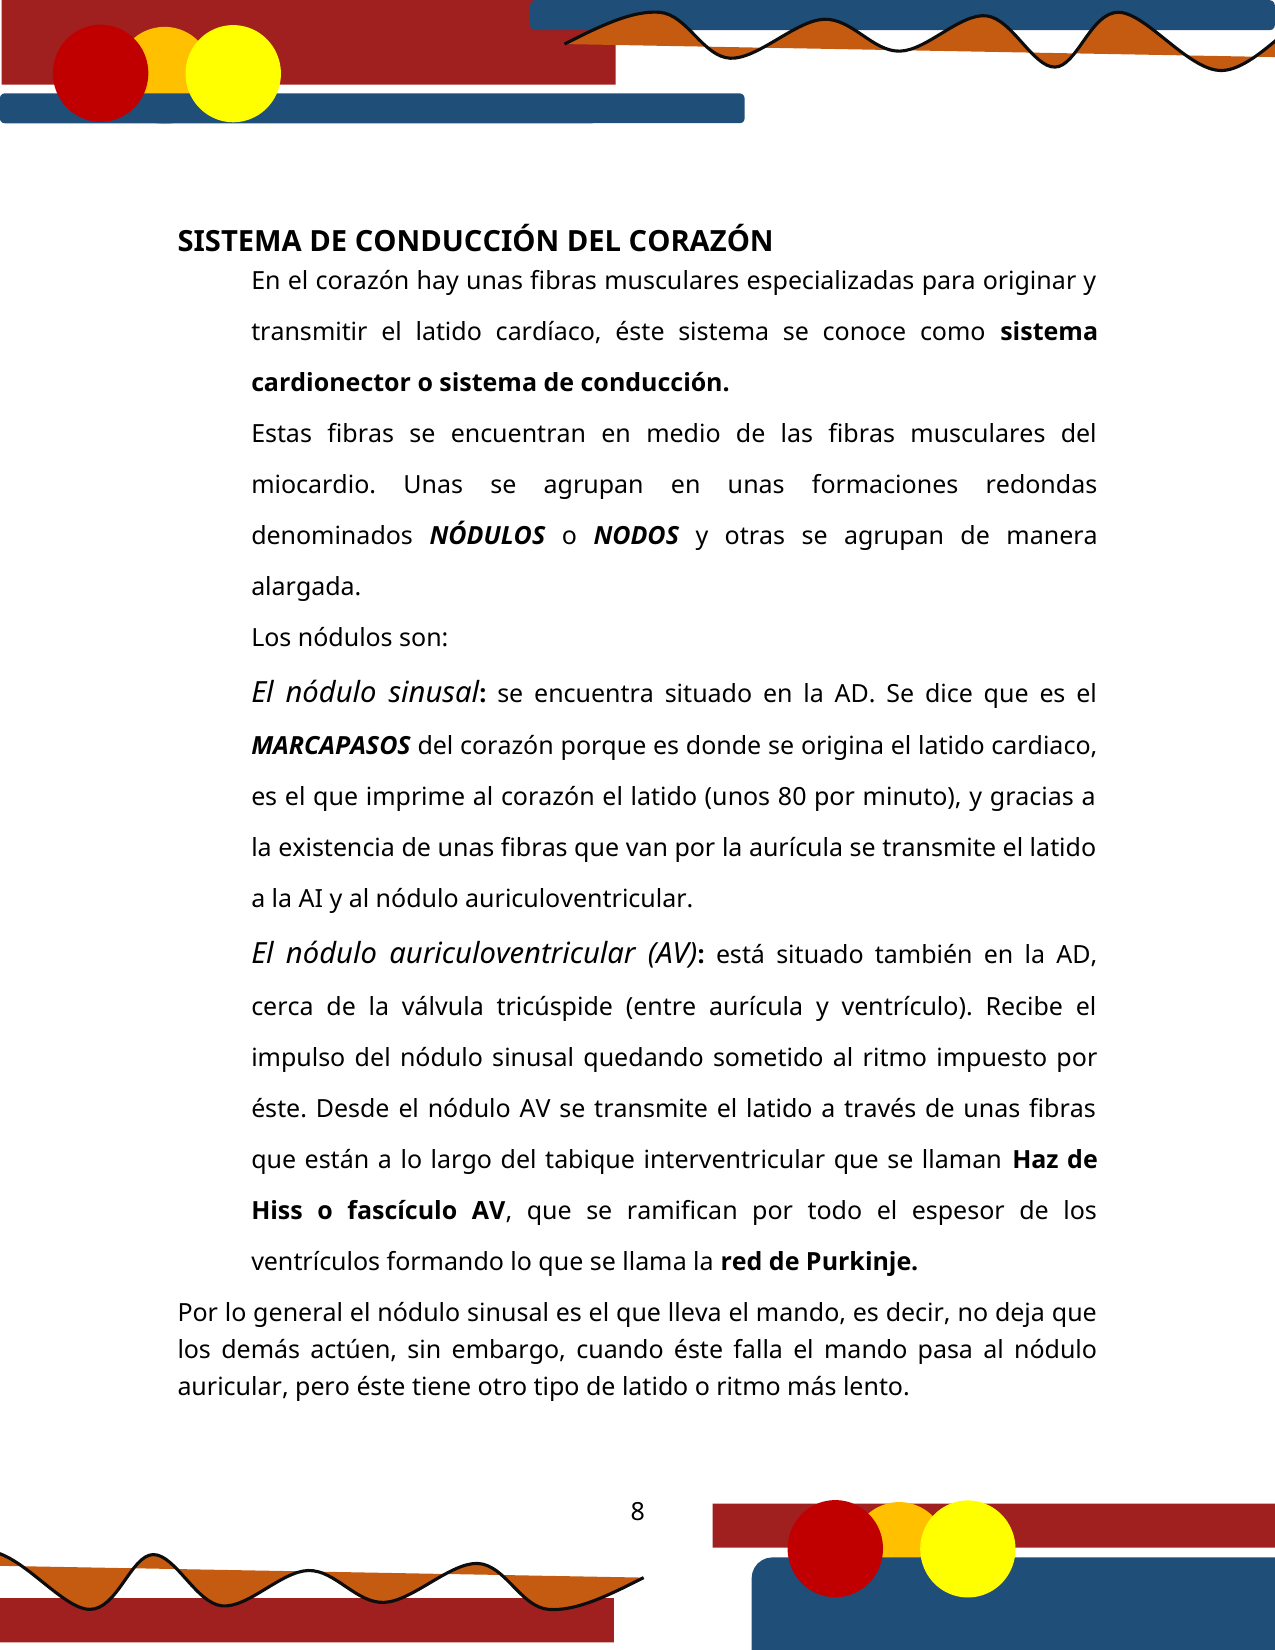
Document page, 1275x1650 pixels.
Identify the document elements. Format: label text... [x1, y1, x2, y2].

subtitle SISTEMA DE CONDUCCIÓN DEL CORAZÓN [177, 220, 1098, 259]
text Por lo general el nódulo sinusal es el que lleva el mando, es decir, no deja que los demás actúen, sin embargo, cuando éste falla el mando pasa al nódulo auricular, pero éste tiene otro tipo de latido o ritmo más lento. [177, 1295, 1098, 1402]
text Estas fibras se encuentran en medio de las fibras musculares del miocardio. Unas se agrupan en unas formaciones redondas denominados NÓDULOS o NODOS y otras se agrupan de manera alargada. [251, 416, 1098, 603]
text En el corazón hay unas fibras musculares especializadas para originar y transmitir el latido cardíaco, éste sistema se conoce como sistema cardionector o sistema de conducción. [251, 263, 1098, 399]
text El nódulo sinusal: se encuentra situado en la AD. Se dice que es el MARCAPASOS del corazón porque es donde se origina el latido cardiaco, es el que imprime al corazón el latido (unos 80 por minuto), y gracias a la existencia de unas fibras que van por la aurícula se transmite el latido a la AI y al nódulo auriculoventricular. [251, 671, 1098, 915]
text Los nódulos son: [251, 620, 1098, 654]
text El nódulo auriculoventricular (AV): está situado también en la AD, cerca de la válvula tricúspide (entre aurícula y ventrículo). Recibe el impulso del nódulo sinusal quedando sometido al ritmo impuesto por éste. Desde el nódulo AV se transmite el latido a través de unas fibras que están a lo largo del tabique interventricular que se llaman Haz de Hiss o fascículo AV, que se ramifican por todo el espesor de los ventrículos formando lo que se llama la red de Purkinje. [251, 932, 1098, 1278]
